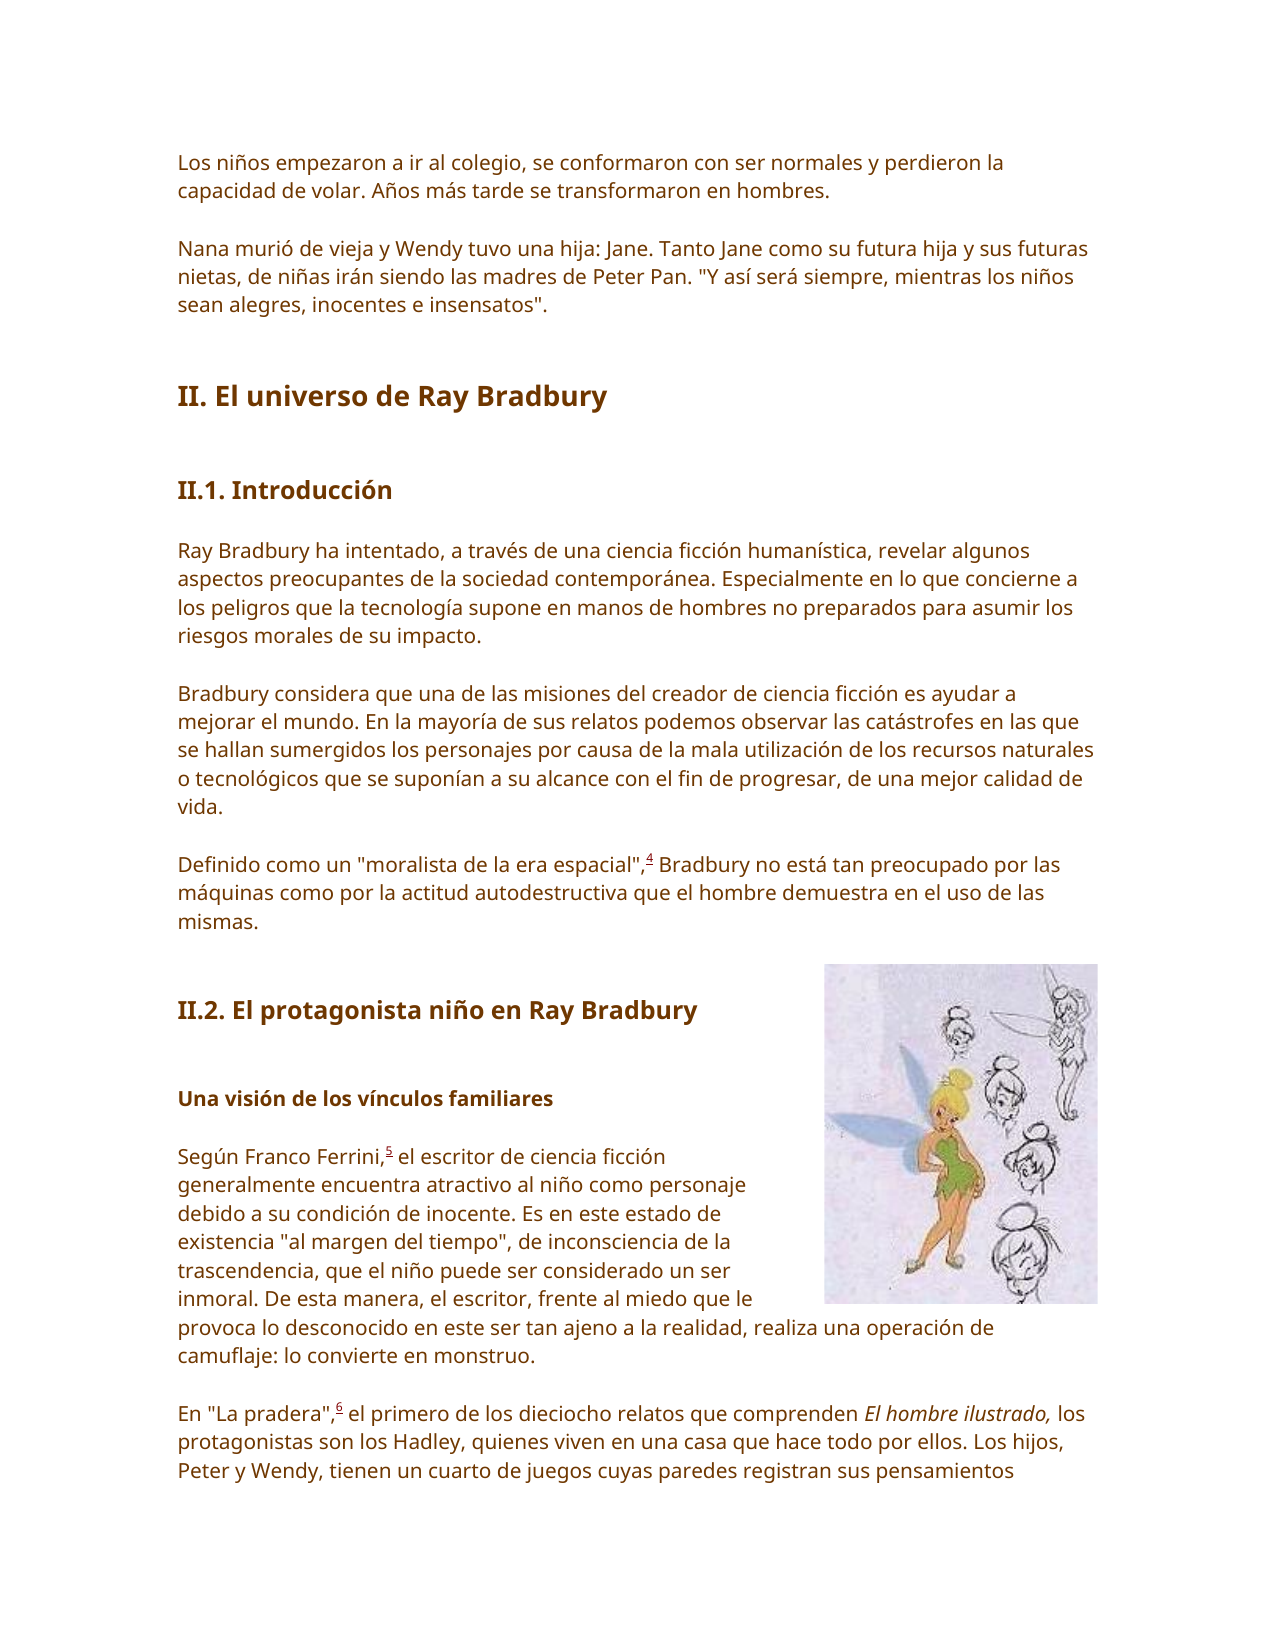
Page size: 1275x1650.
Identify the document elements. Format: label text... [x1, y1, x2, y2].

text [177, 1399, 1098, 1484]
text Ray Bradbury ha intentado, a través de una ciencia ficción humanística, revelar algunos aspectos preocupantes de la sociedad contemporánea. Especialmente en lo que concierne a los peligros que la tecnología supone en manos de hombres no preparados para asumir los riesgos morales de su impacto. [177, 536, 1098, 649]
text Nana murió de vieja y Wendy tuvo una hija: Jane. Tanto Jane como su futura hija y sus futuras nietas, de niñas irán siendo las madres de Peter Pan. "Y así será siempre, mientras los niños sean alegres, inocentes e insensatos". [177, 234, 1098, 319]
text Una visión de los vínculos familiares [177, 1056, 824, 1113]
text Según Franco Ferrini,5 el escritor de ciencia ficción generalmente encuentra atractivo al niño como personaje debido a su condición de inocente. Es en este estado de existencia "al margen del tiempo", de inconsciencia de la trascendencia, que el niño puede ser considerado un ser inmoral. De esta manera, el escritor, frente al miedo que le provoca lo desconocido en este ser tan ajeno a la realidad, realiza una operación de camuflaje: lo convierte en monstruo. [177, 1142, 1098, 1370]
text II. El universo de Ray Bradbury [177, 348, 1098, 415]
text Los niños empezaron a ir al colegio, se conformaron con ser normales y perdieron la capacidad de volar. Años más tarde se transformaron en hombres. [177, 148, 1098, 204]
text Definido como un "moralista de la era espacial",4 Bradbury no está tan preocupado por las máquinas como por la actitud autodestructiva que el hombre demuestra en el uso de las mismas. [177, 850, 1098, 935]
text II.2. El protagonista niño en Ray Bradbury [177, 964, 824, 1027]
picture [824, 964, 1098, 1304]
text Bradbury considera que una de las misiones del creador de ciencia ficción es ayudar a mejorar el mundo. En la mayoría de sus relatos podemos observar las catástrofes en las que se hallan sumergidos los personajes por causa de la mala utilización de los recursos naturales o tecnológicos que se suponían a su alcance con el fin de progresar, de una mejor calidad de vida. [177, 679, 1098, 821]
text II.1. Introducción [177, 444, 1098, 507]
